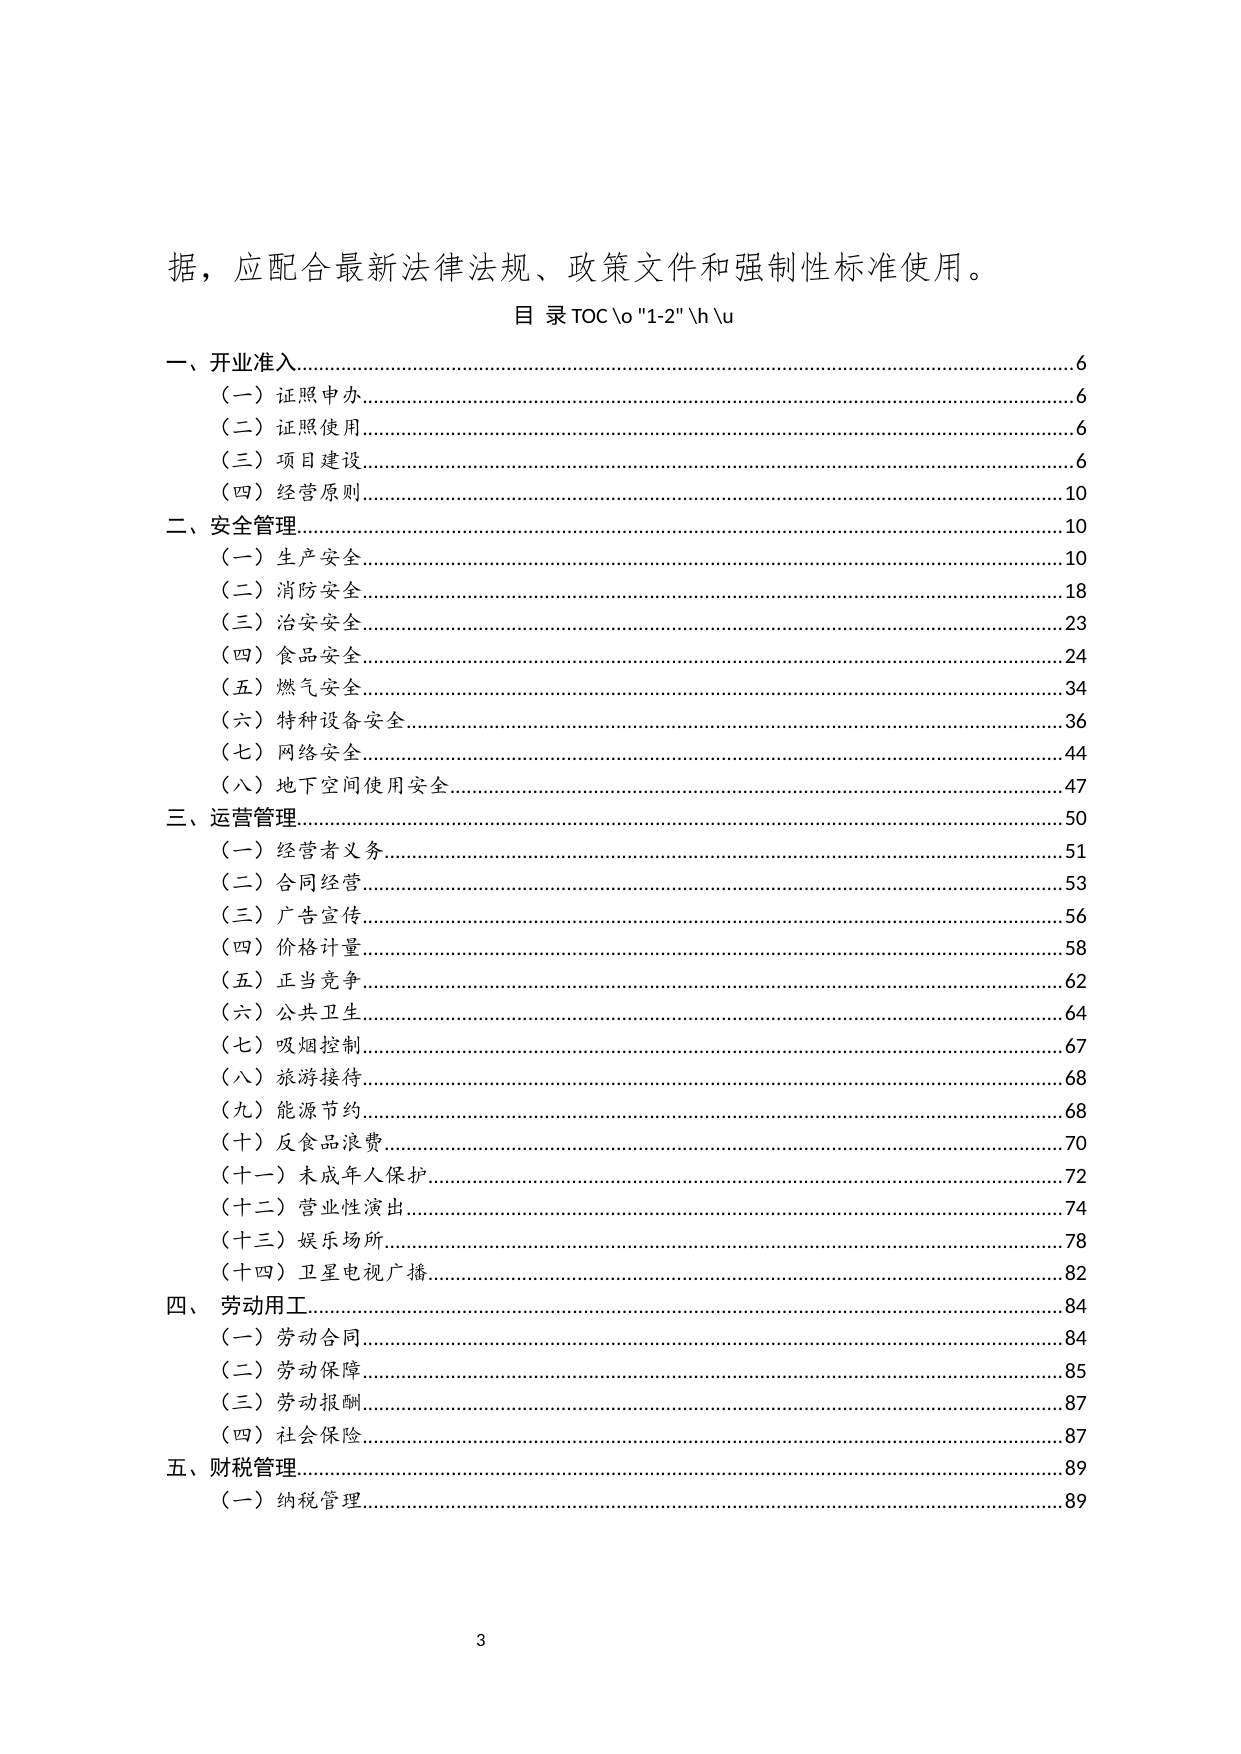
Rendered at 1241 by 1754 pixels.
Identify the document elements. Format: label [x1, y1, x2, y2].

text [165, 233, 1087, 298]
